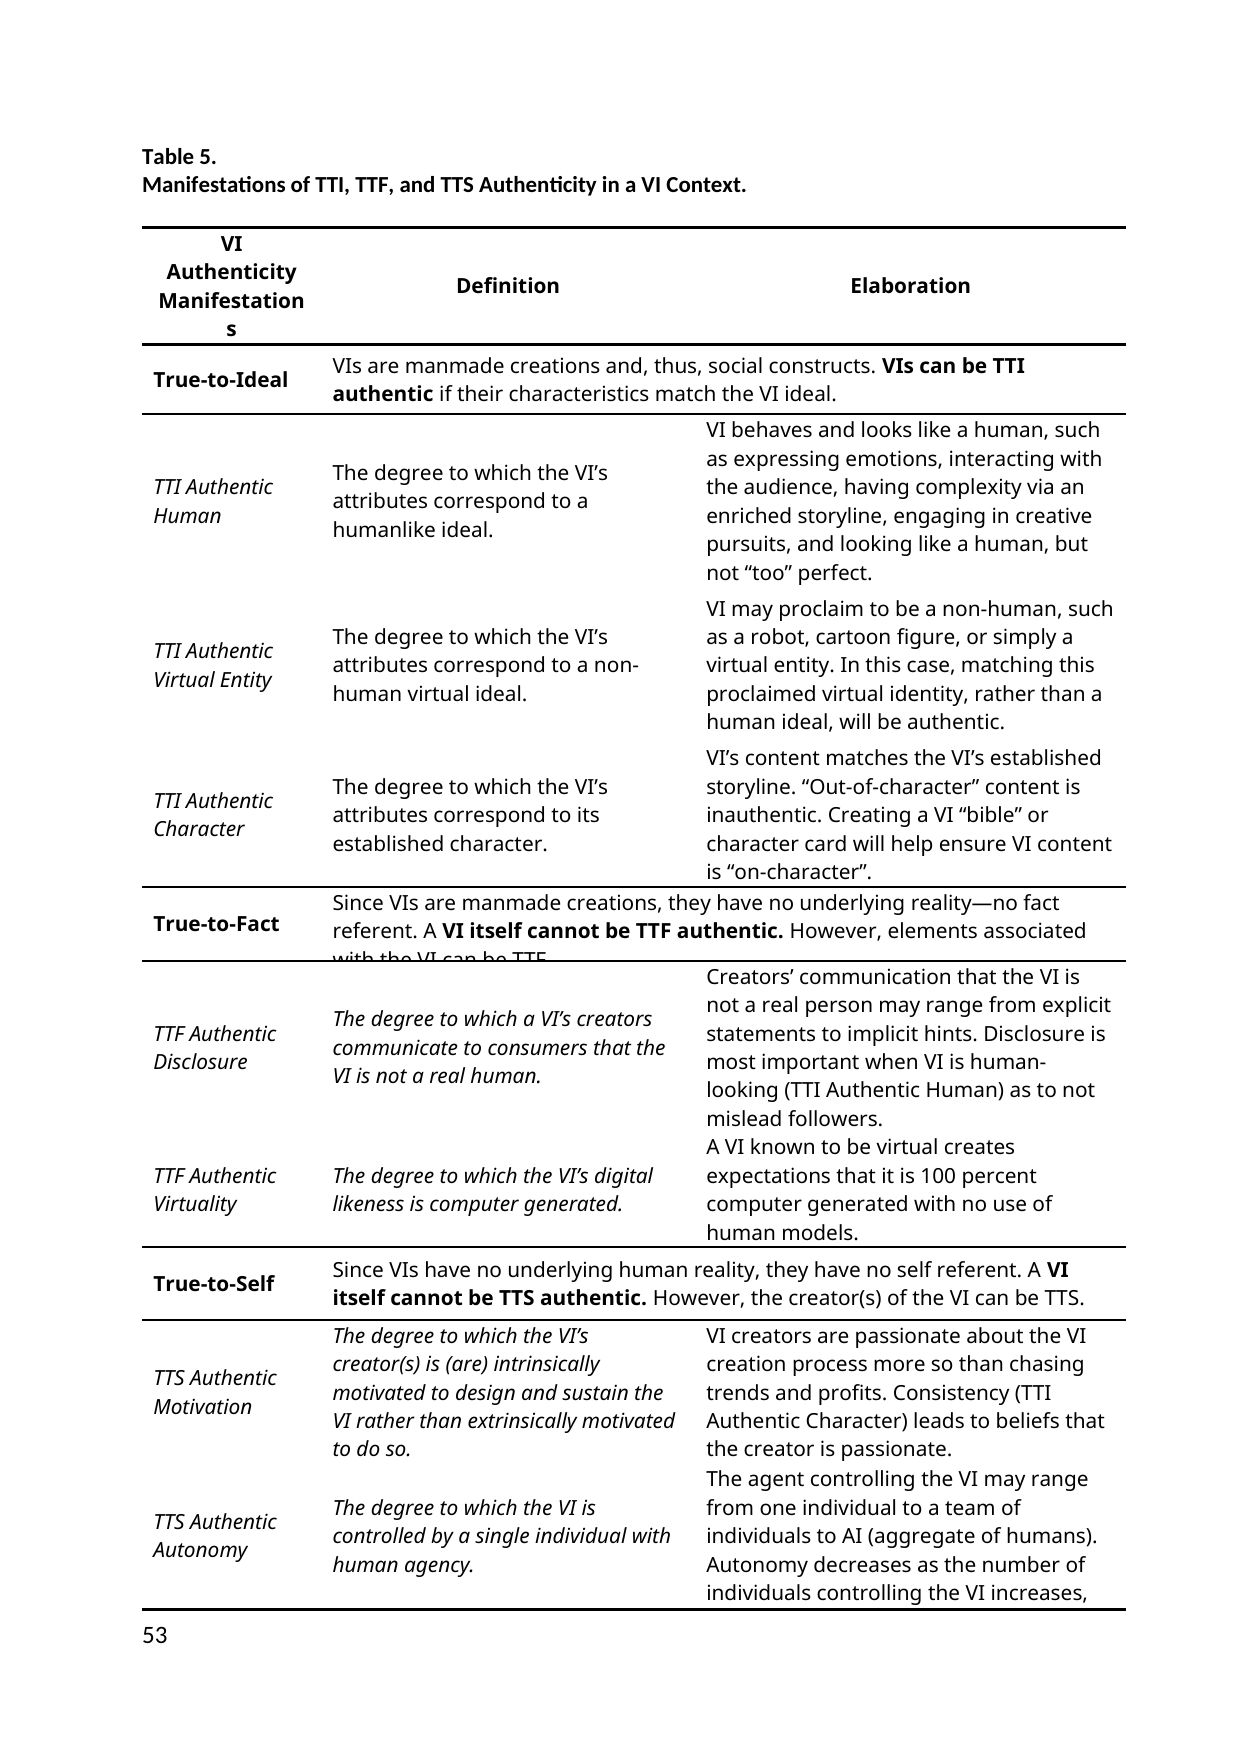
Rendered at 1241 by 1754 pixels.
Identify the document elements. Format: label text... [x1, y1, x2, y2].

table_cell VI creators are passionate about the VI creation process more so than chasing trends and profits. Consistency (TTI Authentic Character) leads to beliefs that the creator is passionate. [695, 1321, 1126, 1463]
table_cell The degree to which the VI’s attributes correspond to a humanlike ideal. [321, 415, 695, 586]
table_cell TTI Authentic Human [142, 415, 321, 586]
table_cell The degree to which the VI’s creator(s) is (are) intrinsically motivated to design and sustain the VI rather than extrinsically motivated to do so. [321, 1321, 695, 1463]
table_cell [695, 1463, 1126, 1608]
table_cell VI behaves and looks like a human, such as expressing emotions, interacting with the audience, having complexity via an enriched storyline, engaging in creative pursuits, and looking like a human, but not “too” perfect. [695, 415, 1126, 586]
table_cell True-to-Self [142, 1248, 321, 1319]
text Manifestations of TTI, TTF, and TTS Authenticity in a VI Context. [142, 170, 1098, 198]
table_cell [142, 1463, 321, 1608]
table_header Elaboration [695, 229, 1126, 343]
table_cell TTS Authentic Motivation [142, 1321, 321, 1463]
table_cell Since VIs are manmade creations, they have no underlying reality—no fact referent. A VI itself cannot be TTF authentic. However, elements associated with the VI can be TTF. [321, 888, 1126, 960]
table_cell Since VIs have no underlying human reality, they have no self referent. A VI itself cannot be TTS authentic. However, the creator(s) of the VI can be TTS. [321, 1248, 1126, 1319]
table_cell TTF Authentic Virtuality [142, 1133, 321, 1246]
table_header Definition [321, 229, 695, 343]
table_cell A VI known to be virtual creates expectations that it is 100 percent computer generated with no use of human models. [695, 1133, 1126, 1246]
table_cell The degree to which the VI’s digital likeness is computer generated. [321, 1133, 695, 1246]
table_cell The degree to which the VI’s attributes correspond to its established character. [321, 744, 695, 886]
table_cell VI’s content matches the VI’s established storyline. “Out-of-character” content is inauthentic. Creating a VI “bible” or character card will help ensure VI content is “on-character”. [695, 744, 1126, 886]
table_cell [321, 1463, 695, 1608]
table_cell The degree to which the VI’s attributes correspond to a non-human virtual ideal. [321, 586, 695, 743]
table_cell True-to-Ideal [142, 346, 321, 413]
text Table 5. [142, 142, 1098, 170]
table_cell TTI Authentic Virtual Entity [142, 586, 321, 743]
table_cell TTF Authentic Disclosure [142, 962, 321, 1132]
table_header VI Authenticity Manifestations [142, 229, 321, 343]
table_cell VI may proclaim to be a non-human, such as a robot, cartoon figure, or simply a virtual entity. In this case, matching this proclaimed virtual identity, rather than a human ideal, will be authentic. [695, 586, 1126, 743]
table_cell The degree to which a VI’s creators communicate to consumers that the VI is not a real human. [321, 962, 695, 1132]
table_cell TTI Authentic Character [142, 744, 321, 886]
table_cell True-to-Fact [142, 888, 321, 960]
table_cell Creators’ communication that the VI is not a real person may range from explicit statements to implicit hints. Disclosure is most important when VI is human-looking (TTI Authentic Human) as to not mislead followers. [695, 962, 1126, 1132]
table_cell VIs are manmade creations and, thus, social constructs. VIs can be TTI authentic if their characteristics match the VI ideal. [321, 346, 1126, 413]
